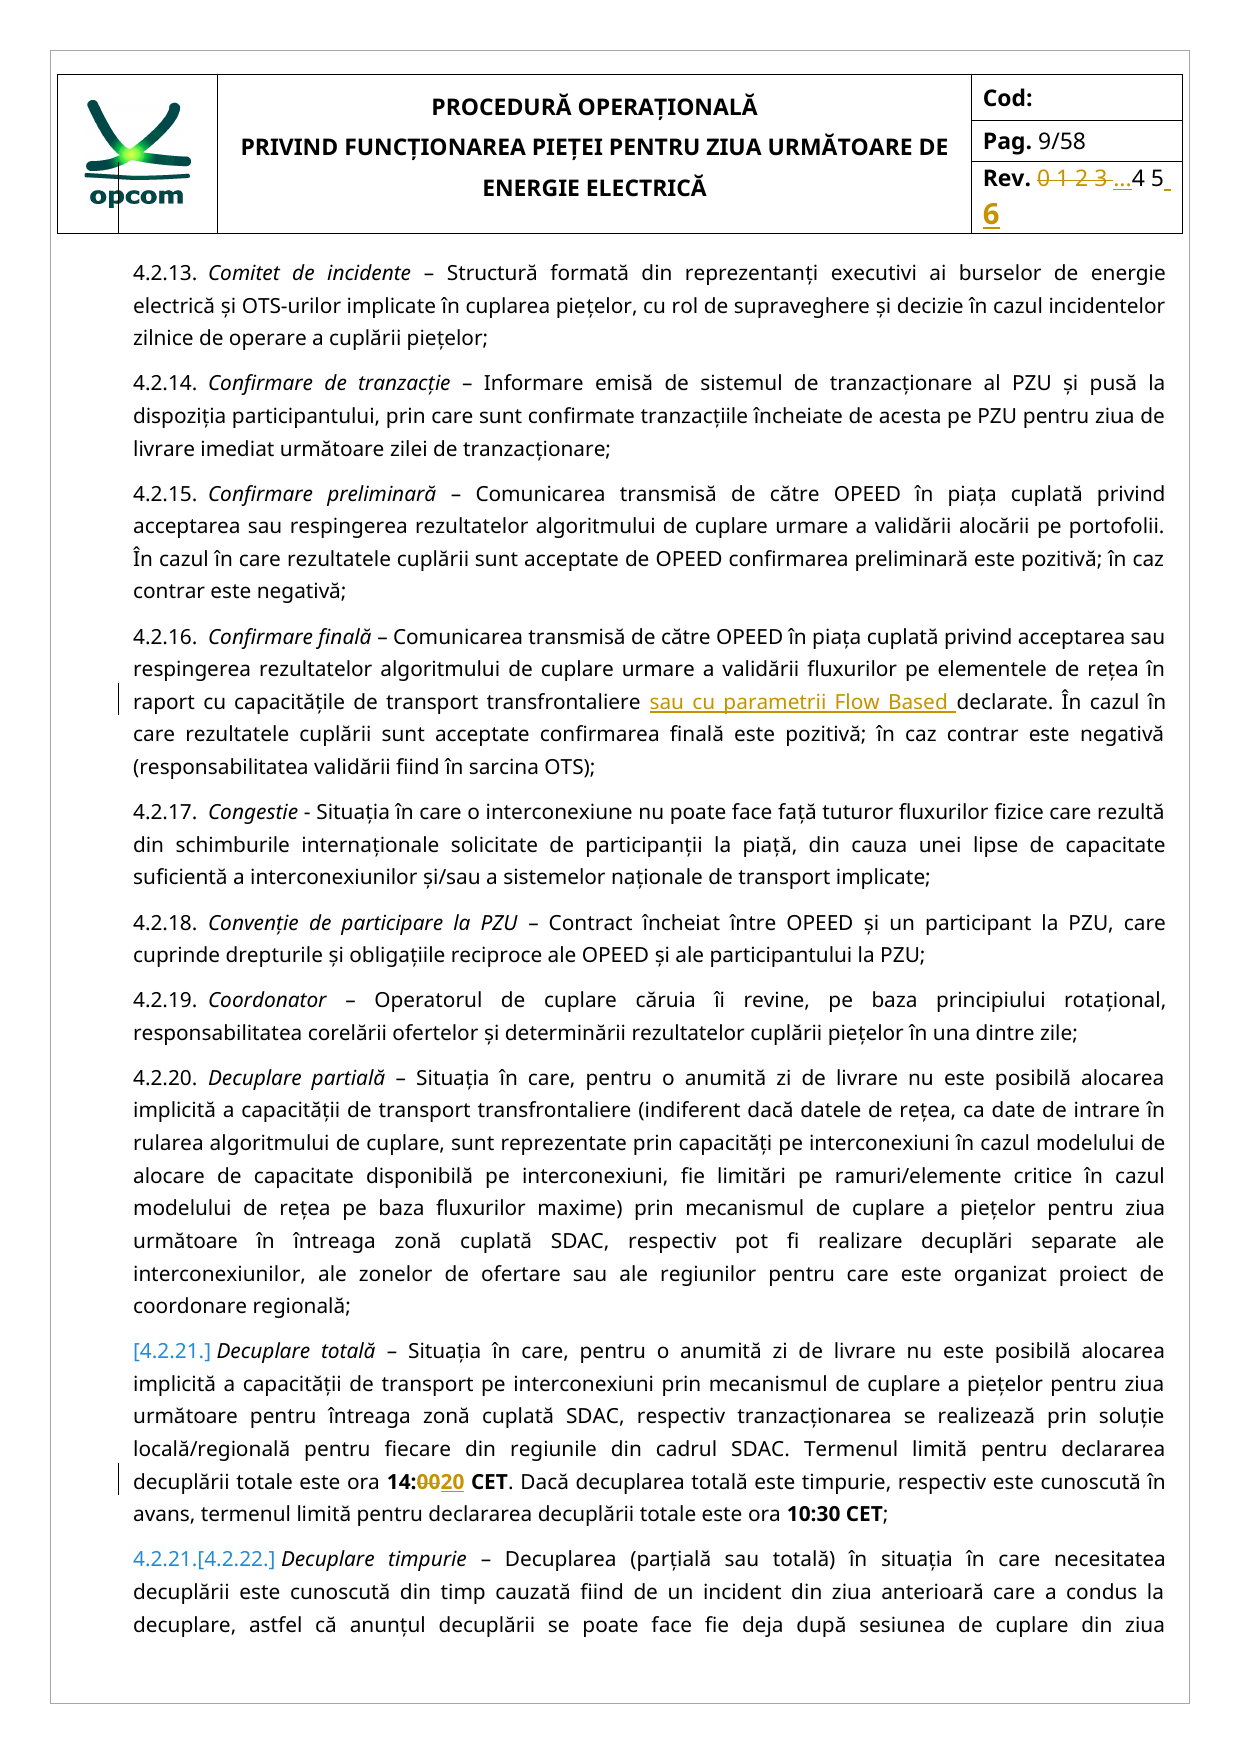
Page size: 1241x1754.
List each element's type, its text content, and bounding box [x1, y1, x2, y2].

picture [84, 100, 191, 208]
list Decuplare totală – Situația în care, pentru o anumită zi de livrare nu este posibilă alocarea implicită a capacității de transport pe interconexiuni prin mecanismul de cuplare a piețelor pentru ziua următoare pentru întreaga zonă cuplată SDAC, respectiv tranzacționarea se realizează prin soluție locală/regională pentru fiecare din regiunile din cadrul SDAC. Termenul limită pentru declararea decuplării totale este ora 14: CET. Dacă decuplarea totală este timpurie, respectiv este cunoscută în avans, termenul limită pentru declararea decuplării totale este ora 10:30 CET; [133, 1336, 1166, 1528]
list Coordonator – Operatorul de cuplare căruia îi revine, pe baza principiului rotaţional, responsabilitatea corelării ofertelor şi determinării rezultatelor cuplării pieţelor în una dintre zile; [133, 985, 1166, 1046]
list Confirmare finală – Comunicarea transmisă de către OPEED în piața cuplată privind acceptarea sau respingerea rezultatelor algoritmului de cuplare urmare a validării fluxurilor pe elementele de rețea în raport cu capacitățile de transport transfrontaliere declarate. În cazul în care rezultatele cuplării sunt acceptate confirmarea finală este pozitivă; în caz contrar este negativă (responsabilitatea validării fiind în sarcina OTS); [133, 622, 1166, 781]
list Confirmare preliminară – Comunicarea transmisă de către OPEED în piața cuplată privind acceptarea sau respingerea rezultatelor algoritmului de cuplare urmare a validării alocării pe portofolii. În cazul în care rezultatele cuplării sunt acceptate de OPEED confirmarea preliminară este pozitivă; în caz contrar este negativă; [133, 479, 1166, 605]
list Confirmare de tranzacție – Informare emisă de sistemul de tranzacționare al PZU și pusă la dispoziția participantului, prin care sunt confirmate tranzacțiile încheiate de acesta pe PZU pentru ziua de livrare imediat următoare zilei de tranzacționare; [133, 368, 1166, 462]
list Decuplare partială – Situația în care, pentru o anumită zi de livrare nu este posibilă alocarea implicită a capacității de transport transfrontaliere (indiferent dacă datele de rețea, ca date de intrare în rularea algoritmului de cuplare, sunt reprezentate prin capacități pe interconexiuni în cazul modelului de alocare de capacitate disponibilă pe interconexiuni, fie limitări pe ramuri/elemente critice în cazul modelului de rețea pe baza fluxurilor maxime) prin mecanismul de cuplare a piețelor pentru ziua următoare în întreaga zonă cuplată SDAC, respectiv pot fi realizare decuplări separate ale interconexiunilor, ale zonelor de ofertare sau ale regiunilor pentru care este organizat proiect de coordonare regională; [133, 1063, 1166, 1320]
list Convenţie de participare la PZU – Contract încheiat între OPEED şi un participant la PZU, care cuprinde drepturile şi obligaţiile reciproce ale OPEED şi ale participantului la PZU; [133, 908, 1166, 969]
list Comitet de incidente – Structură formată din reprezentanţi executivi ai burselor de energie electrică şi OTS-urilor implicate în cuplarea pieţelor, cu rol de supraveghere şi decizie în cazul incidentelor zilnice de operare a cuplării pieţelor; [133, 258, 1166, 352]
list Congestie - Situaţia în care o interconexiune nu poate face faţă tuturor fluxurilor fizice care rezultă din schimburile internaţionale solicitate de participanţii la piaţă, din cauza unei lipse de capacitate suficientă a interconexiunilor şi/sau a sistemelor naţionale de transport implicate; [133, 797, 1166, 891]
